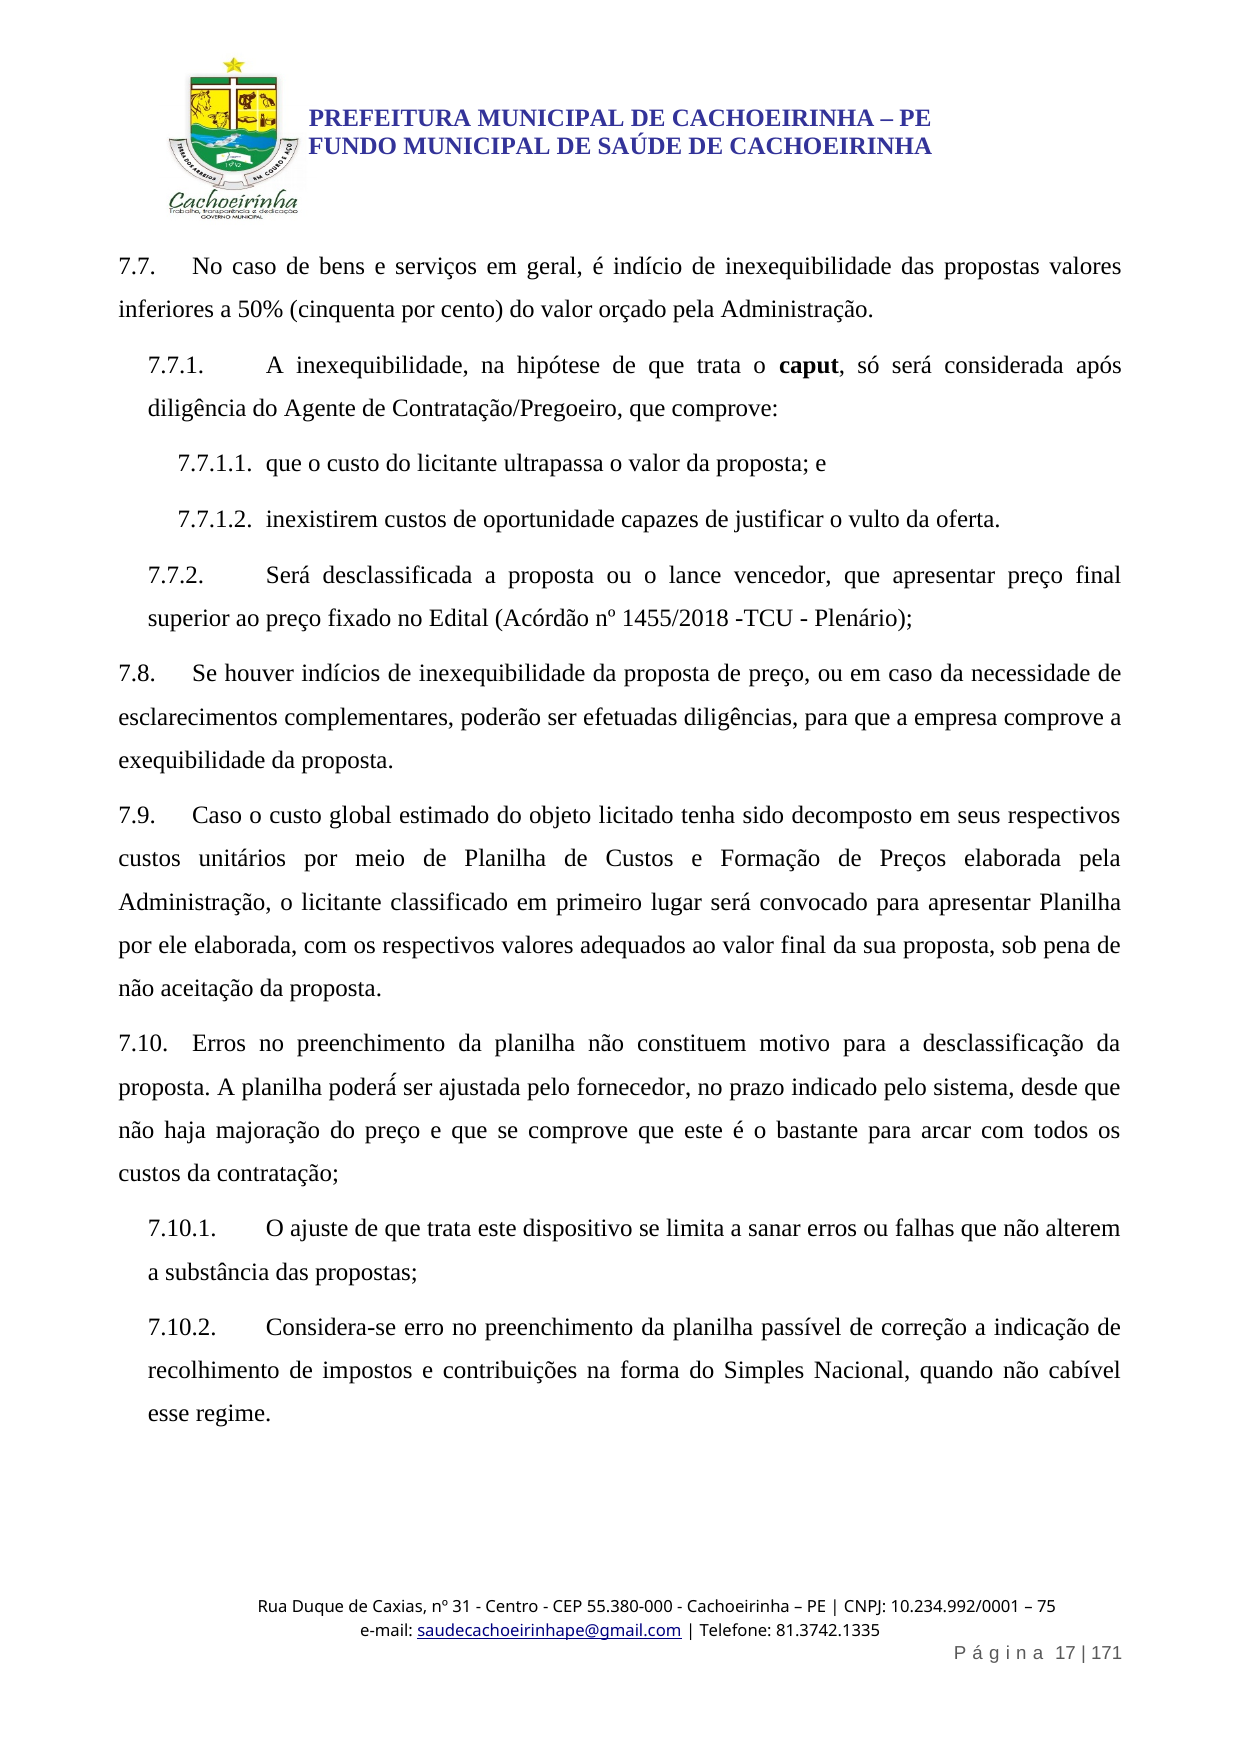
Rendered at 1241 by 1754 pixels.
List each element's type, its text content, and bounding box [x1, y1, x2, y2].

text No caso de bens e serviços em geral, é indício de inexequibilidade das propostas valores inferiores a 50% (cinquenta por cento) do valor orçado pela Administração. [118, 251, 1122, 323]
picture [159, 51, 318, 227]
text O ajuste de que trata este dispositivo se limita a sanar erros ou falhas que não alterem a substância das propostas; [148, 1213, 1122, 1285]
text Se houver indícios de inexequibilidade da proposta de preço, ou em caso da necessidade de esclarecimentos complementares, poderão ser efetuadas diligências, para que a empresa comprove a exequibilidade da proposta. [118, 658, 1122, 773]
text que o custo do licitante ultrapassa o valor da proposta; e [177, 448, 1122, 477]
text A inexequibilidade, na hipótese de que trata o caput, só será considerada após diligência do Agente de Contratação/Pregoeiro, que comprove: [148, 350, 1122, 422]
text Considera-se erro no preenchimento da planilha passível de correção a indicação de recolhimento de impostos e contribuições na forma do Simples Nacional, quando não cabível esse regime. [148, 1312, 1122, 1427]
text Caso o custo global estimado do objeto licitado tenha sido decomposto em seus respectivos custos unitários por meio de Planilha de Custos e Formação de Preços elaborada pela Administração, o licitante classificado em primeiro lugar será convocado para apresentar Planilha por ele elaborada, com os respectivos valores adequados ao valor final da sua proposta, sob pena de não aceitação da proposta. [118, 800, 1122, 1002]
text inexistirem custos de oportunidade capazes de justificar o vulto da oferta. [177, 504, 1122, 533]
text Erros no preenchimento da planilha não constituem motivo para a desclassificação da proposta. A planilha poderá́ ser ajustada pelo fornecedor, no prazo indicado pelo sistema, desde que não haja majoração do preço e que se comprove que este é o bastante para arcar com todos os custos da contratação; [118, 1028, 1122, 1187]
text Será desclassificada a proposta ou o lance vencedor, que apresentar preço final superior ao preço fixado no Edital (Acórdão nº 1455/2018 -TCU - Plenário); [148, 560, 1122, 632]
